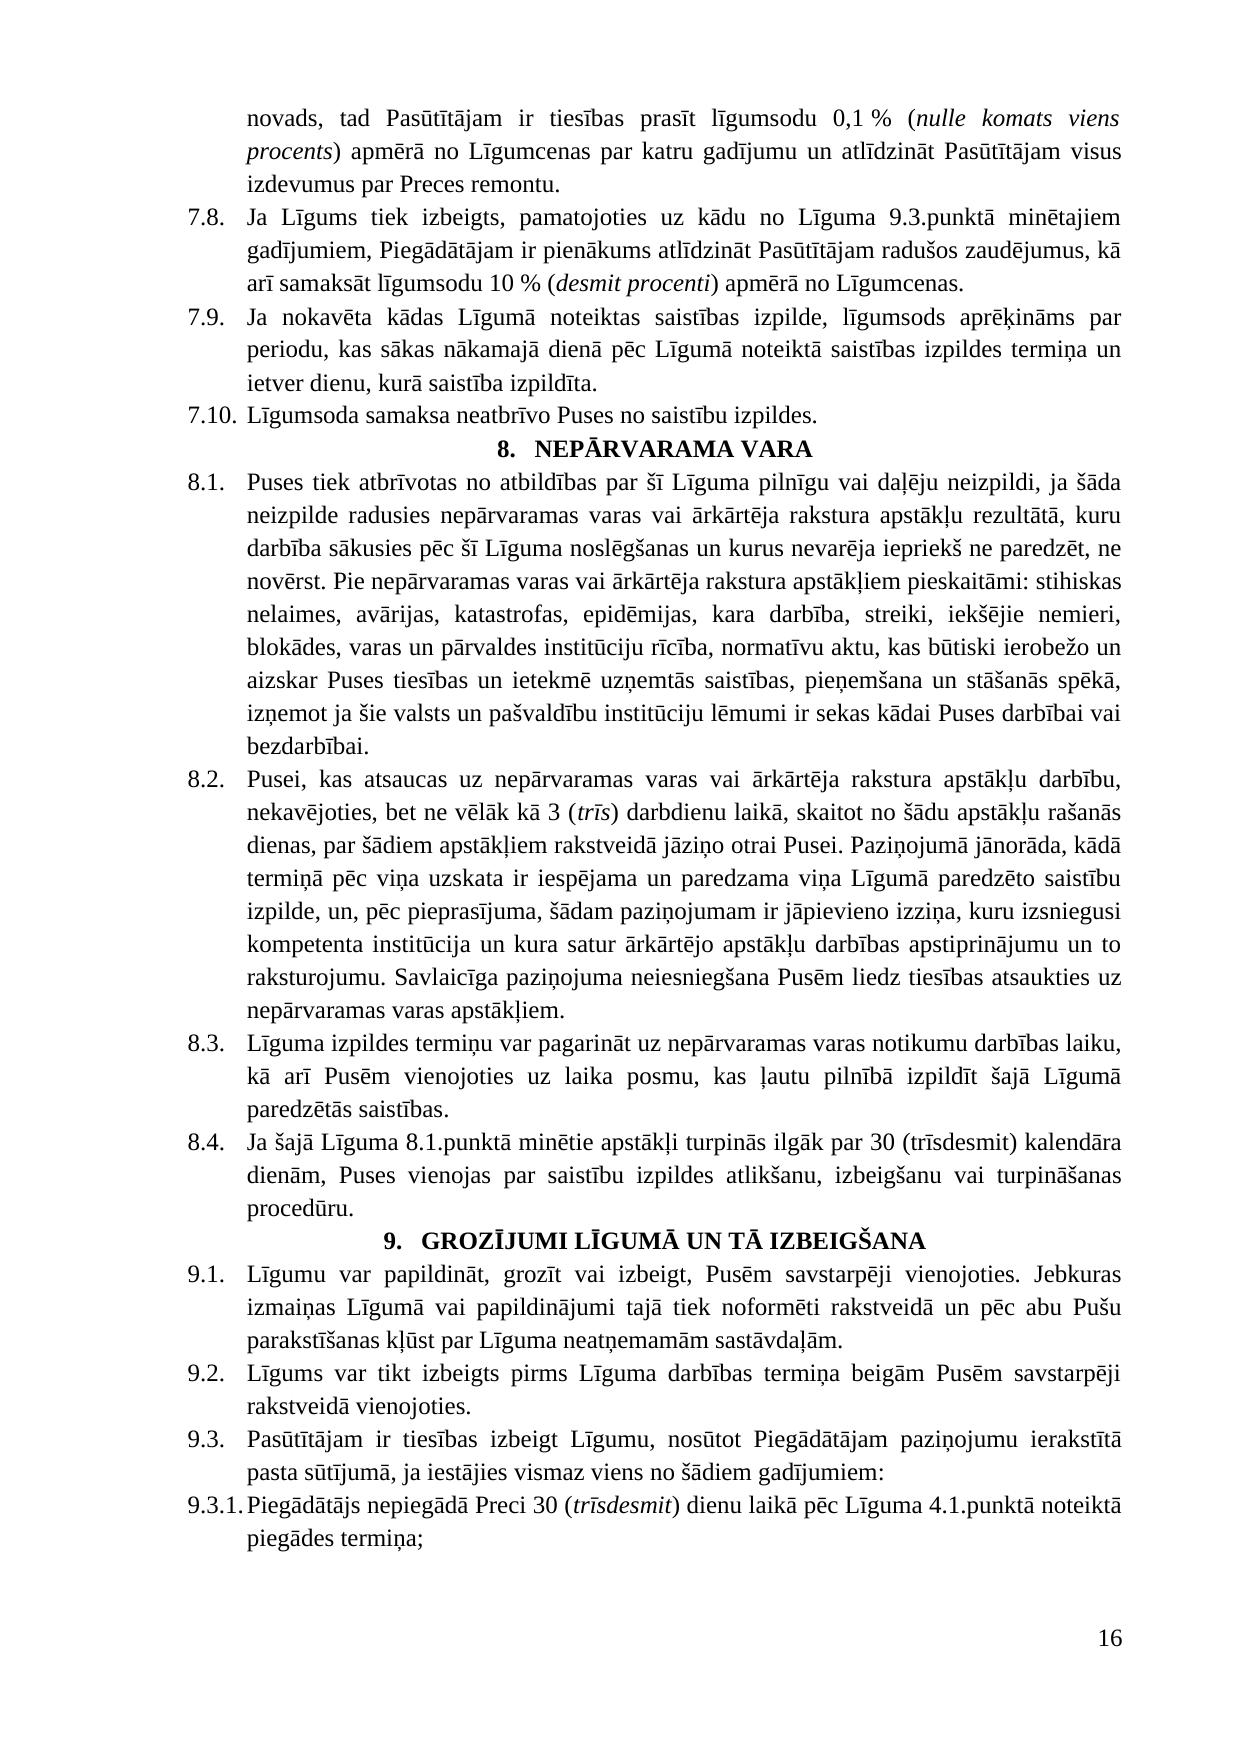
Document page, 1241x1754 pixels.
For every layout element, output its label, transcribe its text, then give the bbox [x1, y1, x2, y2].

list var tikt izbeigts pirms darbības termiņa beigām Pusēm savstarpēji rakstveidā vienojoties. [187, 1358, 1122, 1420]
list Piegādātājs nepiegādā Preci 30 (trīsdesmit) dienu laikā pēc 4.1.punktā noteiktā piegādes termiņa; [187, 1490, 1122, 1552]
list Ja nokavēta kādas Līgumā noteiktas saistības izpilde, līgumsods aprēķināms par periodu, kas sākas nākamajā dienā pēc Līgumā noteiktā saistības izpildes termiņa un ietver dienu, kurā saistība izpildīta. [187, 302, 1122, 396]
list Pusei, kas atsaucas uz nepārvaramas varas vai ārkārtēja rakstura apstākļu darbību, nekavējoties, bet ne vēlāk kā 3 (trīs) darbdienu laikā, skaitot no šādu apstākļu rašanās dienas, par šādiem apstākļiem rakstveidā jāziņo otrai Pusei. Paziņojumā jānorāda, kādā termiņā pēc viņa uzskata ir iespējama un paredzama viņa Līgumā paredzēto saistību izpilde, un, pēc pieprasījuma, šādam paziņojumam ir jāpievieno , kuru izsniegusi kompetenta institūcija un kura satur ārkārtējo apstākļu darbības apstiprinājumu un to raksturojumu. Savlaicīga paziņojuma neiesniegšana Pusēm liedz tiesības atsaukties uz nepārvaramas varas apstākļiem. [187, 764, 1122, 1024]
list Ja šajā Līguma 8.1.punktā minētie apstākļi turpinās ilgāk par 30 (trīsdesmit) kalendāra dienām, Puses vienojas par saistību izpildes atlikšanu, izbeigšanu vai turpināšanas procedūru. [187, 1127, 1122, 1222]
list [187, 103, 1122, 198]
list NEPĀRVARAMA VARA [187, 434, 1122, 462]
list Puses tiek atbrīvotas no atbildības par šī Līguma pilnīgu vai daļēju neizpildi, ja šāda neizpilde radusies nepārvaramas varas vai ārkārtēja rakstura apstākļu rezultātā, kuru darbība sākusies pēc šī Līguma noslēgšanas un kurus nevarēja iepriekš ne paredzēt, ne novērst. Pie nepārvaramas varas vai ārkārtēja rakstura apstākļiem pieskaitāmi: stihiskas nelaimes, avārijas, katastrofas, epidēmijas, kara darbība, streiki, iekšējie nemieri, blokādes, varas un pārvaldes institūciju rīcība, normatīvu aktu, kas būtiski ierobežo un aizskar Puses tiesības un ietekmē uzņemtās saistības, pieņemšana un stāšanās spēkā, izņemot ja šie valsts un pašvaldību institūciju lēmumi ir sekas kādai Puses darbībai vai bezdarbībai. [187, 467, 1122, 759]
list GROZĪJUMI LĪGUMĀ UN TĀ IZBEIGŠANA [187, 1226, 1122, 1255]
list Līguma izpildes termiņu var pagarināt uz nepārvaramas varas notikumu darbības laiku, kā arī Pusēm vienojoties uz laika posmu, kas ļautu pilnībā izpildīt šajā Līgumā paredzētās saistības. [187, 1028, 1122, 1123]
list Līgumu var papildināt, grozīt vai izbeigt, Pusēm savstarpēji vienojoties. Jebkuras izmaiņas Līgumā vai papildinājumi tajā tiek noformēti rakstveidā un pēc abu Pušu parakstīšanas kļūst par Līguma neatņemamām sastāvdaļām. [187, 1259, 1122, 1354]
list Līgumsoda samaksa neatbrīvo Puses no saistību izpildes. [187, 401, 1122, 429]
list Ja tiek izbeigts, pamatojoties uz kādu no 9.3.punktā minētajiem gadījumiem, Piegādātājam ir pienākums atlīdzināt Pasūtītājam radušos zaudējumus, kā arī samaksāt līgumsodu 10 % (desmit procenti) apmērā no Līgumcenas. [187, 202, 1122, 297]
list Pasūtītājam ir tiesības izbeigt Līgumu, nosūtot Piegādātājam paziņojumu ierakstītā pasta sūtījumā, ja iestājies vismaz viens no šādiem gadījumiem: [187, 1424, 1122, 1486]
